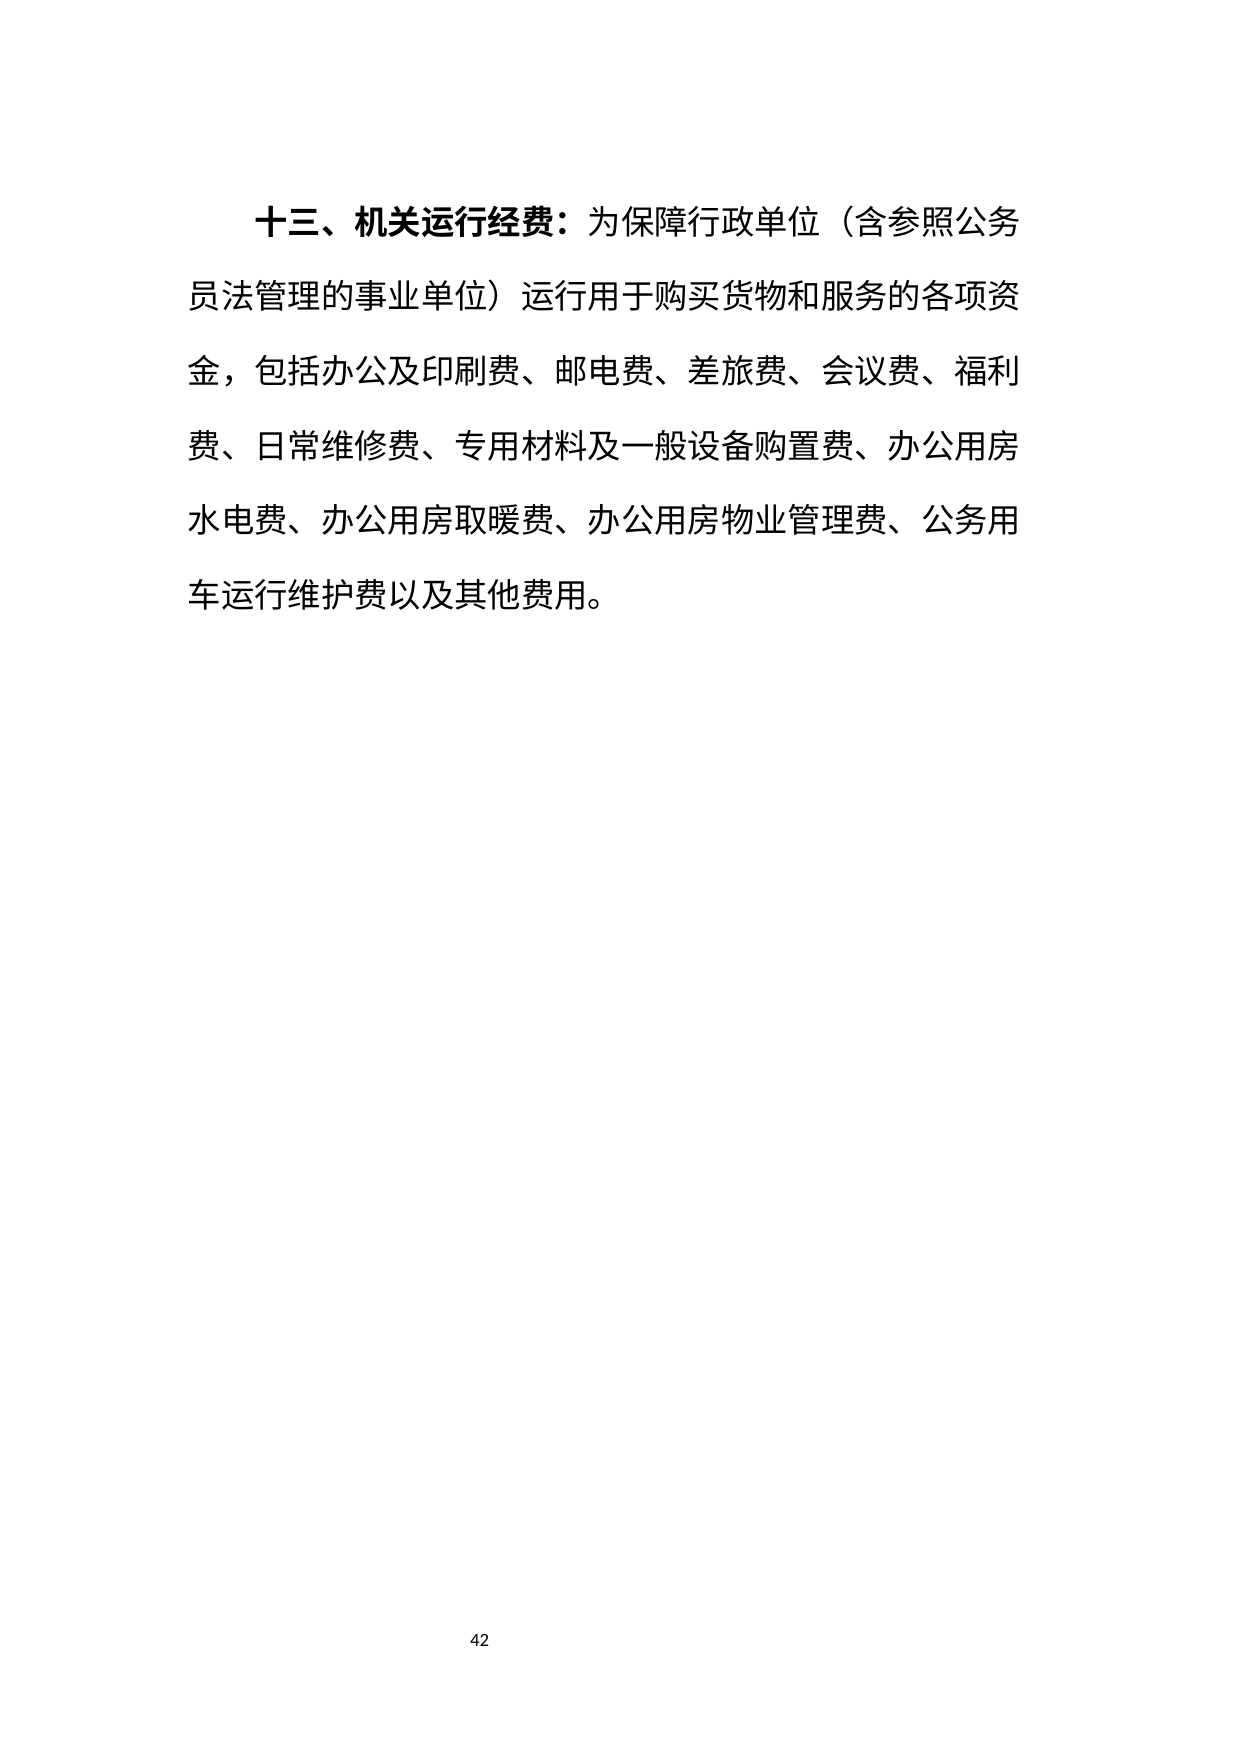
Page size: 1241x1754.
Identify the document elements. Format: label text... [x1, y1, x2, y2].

text 十三、机关运行经费：为保障行政单位（含参照公务员法管理的事业单位）运行用于购买货物和服务的各项资金，包括办公及印刷费、邮电费、差旅费、会议费、福利费、日常维修费、专用材料及一般设备购置费、办公用房水电费、办公用房取暖费、办公用房物业管理费、公务用车运行维护费以及其他费用。 [187, 187, 1053, 626]
